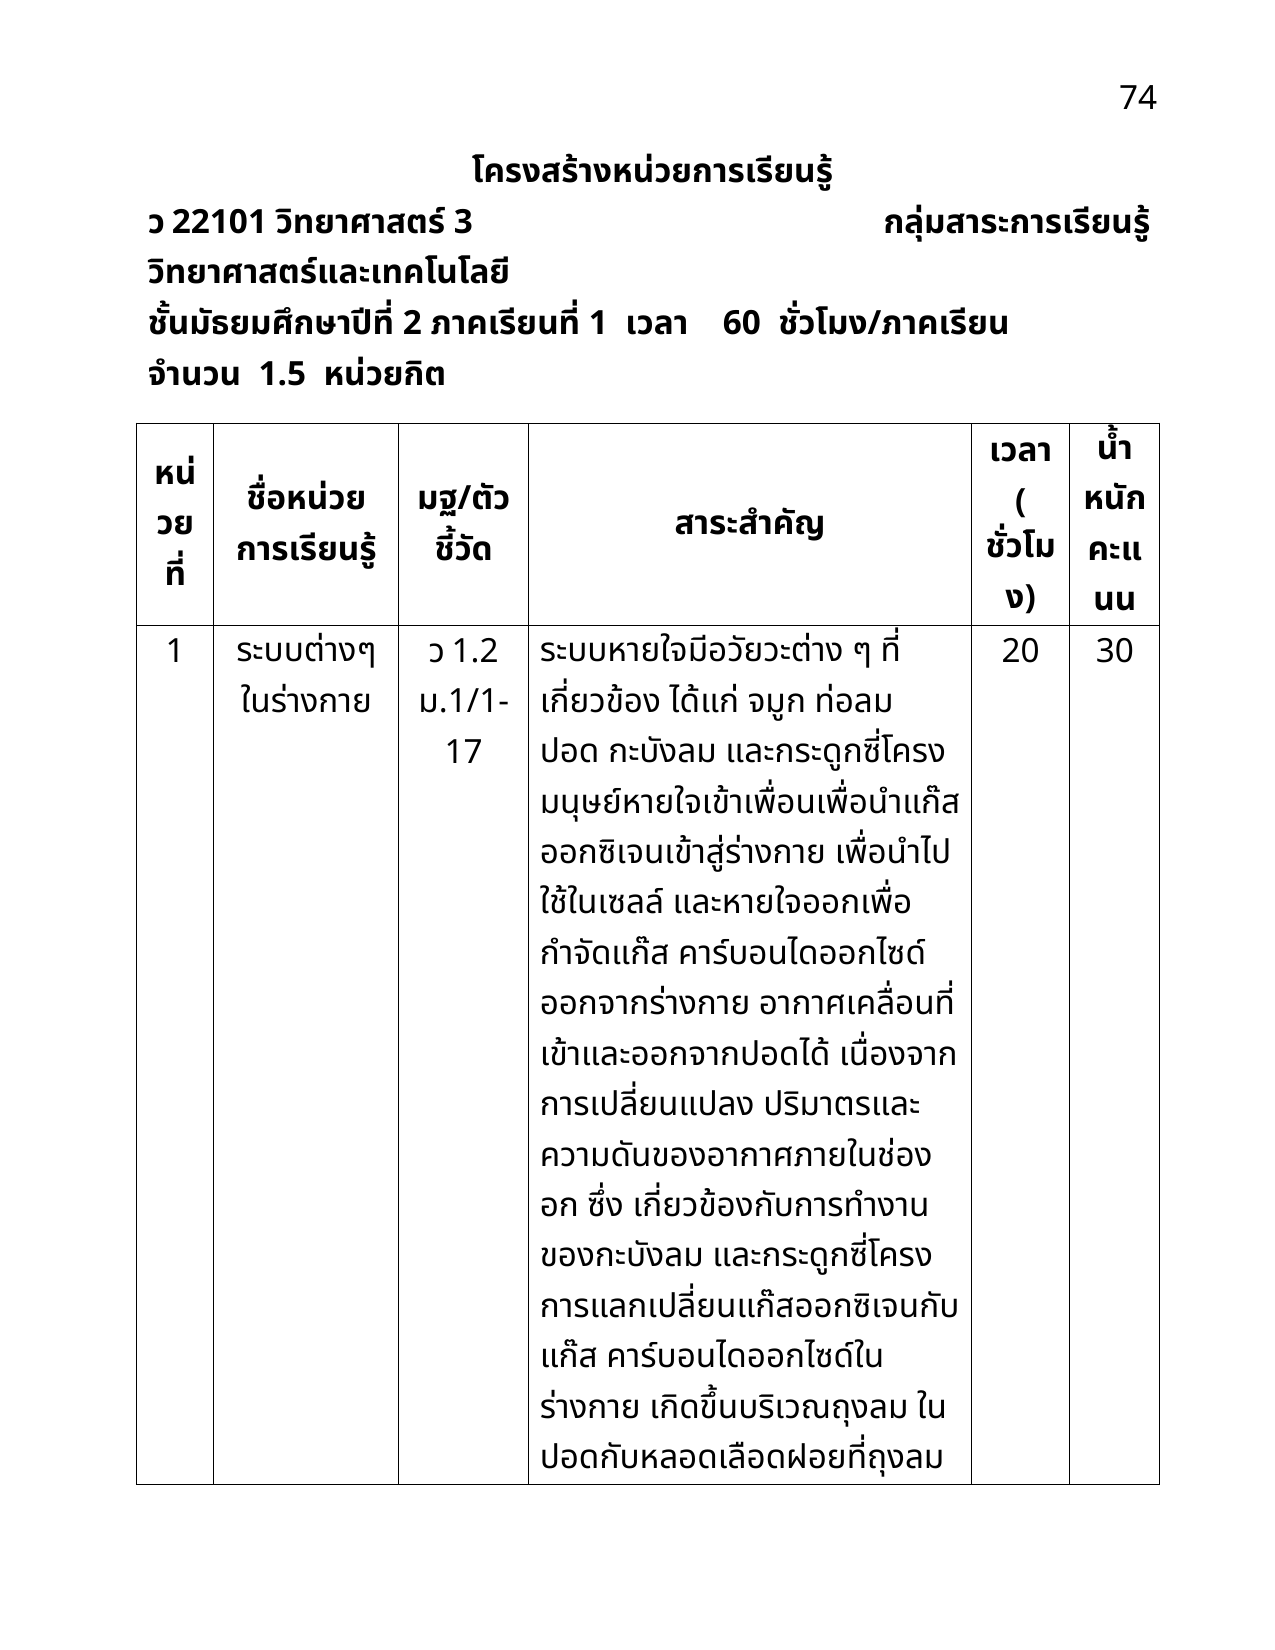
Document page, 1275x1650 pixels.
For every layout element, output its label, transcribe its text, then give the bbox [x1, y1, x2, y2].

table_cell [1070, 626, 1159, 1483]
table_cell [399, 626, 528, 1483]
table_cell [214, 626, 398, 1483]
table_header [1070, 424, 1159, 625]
text ชั้นมัธยมศึกษาปีที่ 2 ภาคเรียนที่ 1 เวลา 60 ชั่วโมง/ภาคเรียน จำนวน 1.5 หน่วยกิต [148, 299, 1157, 400]
text ว22101 วิทยาศาสตร์ 3 กลุ่มสาระการเรียนรู้วิทยาศาสตร์และเทคโนโลยี [148, 198, 1213, 299]
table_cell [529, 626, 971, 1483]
text โครงสร้างหน่วยการเรียนรู้ [148, 147, 1157, 198]
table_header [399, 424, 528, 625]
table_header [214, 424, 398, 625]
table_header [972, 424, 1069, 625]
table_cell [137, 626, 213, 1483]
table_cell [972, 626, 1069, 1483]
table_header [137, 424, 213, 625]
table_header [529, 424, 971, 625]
